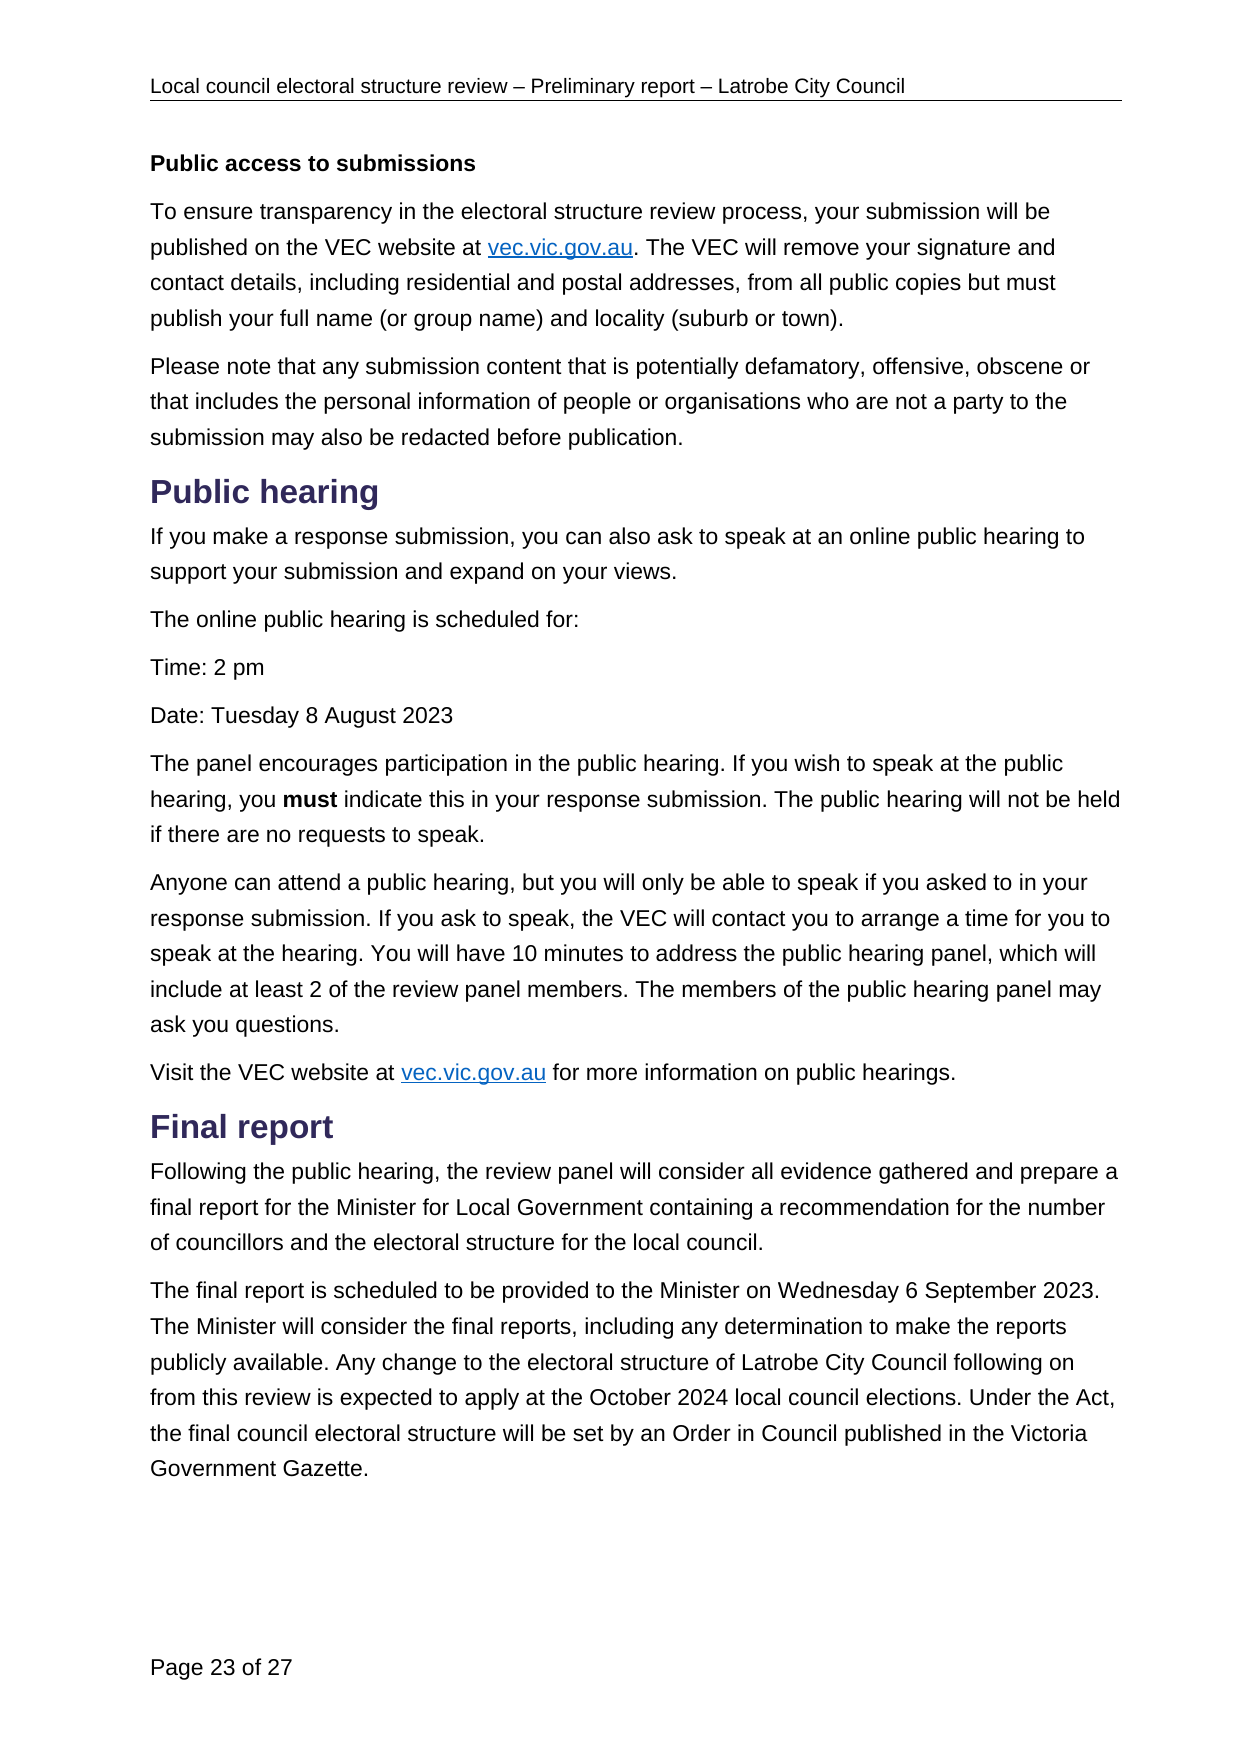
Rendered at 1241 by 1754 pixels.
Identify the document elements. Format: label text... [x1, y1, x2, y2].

text To ensure transparency in the electoral structure review process, your submission will be published on the VEC website at vec.vic.gov.au. The VEC will remove your signature and contact details, including residential and postal addresses, from all public copies but must publish your full name (or group name) and locality (suburb or town). [150, 198, 1122, 331]
text Please note that any submission content that is potentially defamatory, offensive, obscene or that includes the personal information of people or organisations who are not a party to the submission may also be redacted before publication. [150, 353, 1122, 450]
text The final report is scheduled to be provided to the Minister on Wednesday 6 September 2023. The Minister will consider the final reports, including any determination to make the reports publicly available. Any change to the electoral structure of Latrobe City Council following on from this review is expected to apply at the October 2024 local council elections. Under the Act, the final council electoral structure will be set by an Order in Council published in the Victoria Government Gazette. [150, 1277, 1122, 1481]
text Following the public hearing, the review panel will consider all evidence gathered and prepare a final report for the Minister for Local Government containing a recommendation for the number of councillors and the electoral structure for the local council. [150, 1158, 1122, 1256]
subtitle Public access to submissions [150, 150, 1122, 176]
text Visit the VEC website at vec.vic.gov.au for more information on public hearings. [150, 1059, 1122, 1086]
subtitle Public hearing [150, 472, 1122, 510]
text Time: 2 pm [150, 654, 1122, 681]
text If you make a response submission, you can also ask to speak at an online public hearing to support your submission and expand on your views. [150, 523, 1122, 584]
text Date: Tuesday 8 August 2023 [150, 702, 1122, 728]
subtitle Final report [150, 1107, 1122, 1146]
text The panel encourages participation in the public hearing. If you wish to speak at the public hearing, you must indicate this in your response submission. The public hearing will not be held if there are no requests to speak. [150, 750, 1122, 848]
text Anyone can attend a public hearing, but you will only be able to speak if you asked to in your response submission. If you ask to speak, the VEC will contact you to arrange a time for you to speak at the hearing. You will have 10 minutes to address the public hearing panel, which will include at least 2 of the review panel members. The members of the public hearing panel may ask you questions. [150, 869, 1122, 1038]
text The online public hearing is scheduled for: [150, 606, 1122, 632]
